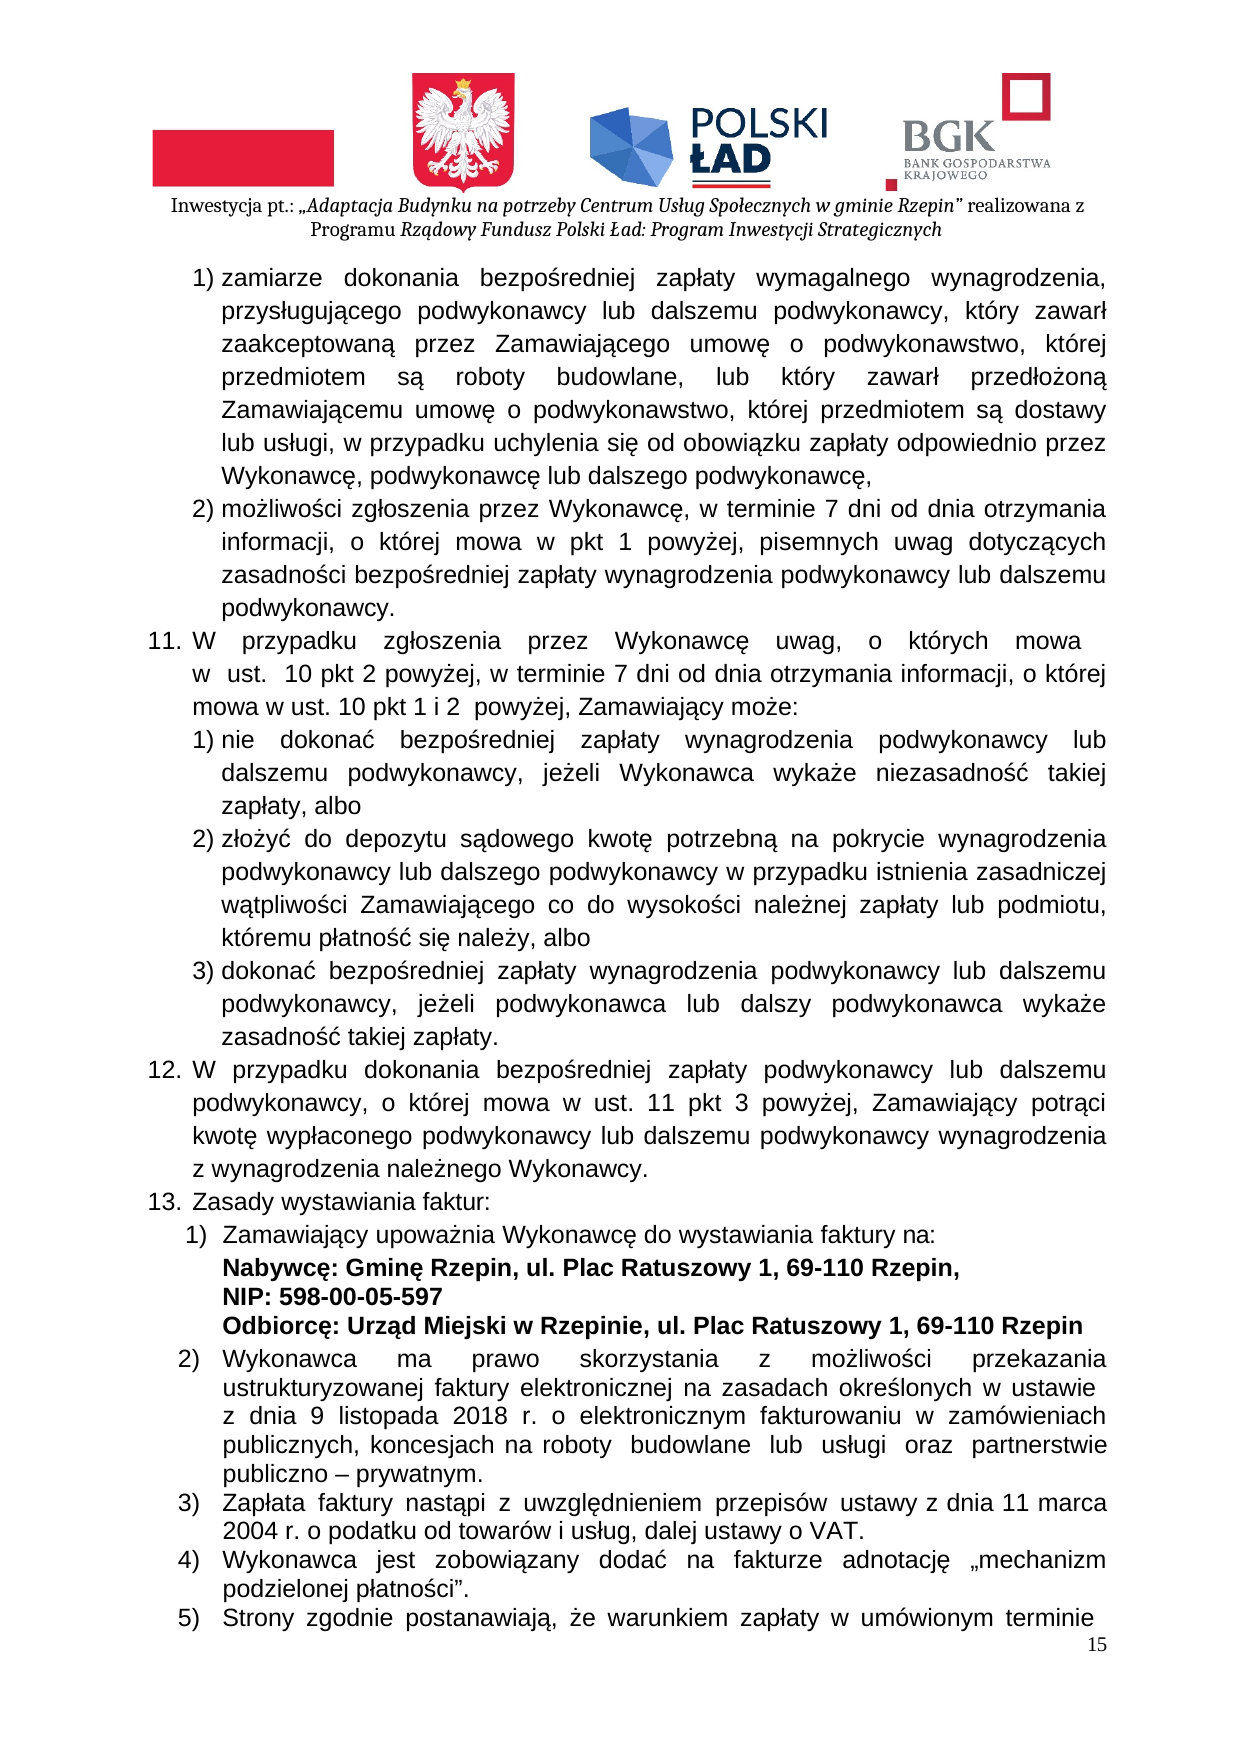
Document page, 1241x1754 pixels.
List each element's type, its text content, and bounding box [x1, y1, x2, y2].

text Nabywcę: Gminę Rzepin, ul. Plac Ratuszowy 1, 69-110 Rzepin, NIP: 598-00-05-597 [222, 1253, 1121, 1311]
list Wykonawca jest zobowiązany dodać na fakturze adnotację „mechanizm podzielonej płatności”. [178, 1545, 1108, 1602]
list zamiarze dokonania bezpośredniej zapłaty wymagalnego wynagrodzenia, przysługującego podwykonawcy lub dalszemu podwykonawcy, który zawarł zaakceptowaną przez Zamawiającego umowę o podwykonawstwo, której przedmiotem są roboty budowlane, lub który zawarł przedłożoną Zamawiającemu umowę o podwykonawstwo, której przedmiotem są dostawy lub usługi, w przypadku uchylenia się od obowiązku zapłaty odpowiednio przez Wykonawcę, podwykonawcę lub dalszego podwykonawcę, [192, 263, 1108, 489]
list dokonać bezpośredniej zapłaty wynagrodzenia podwykonawcy lub dalszemu podwykonawcy, jeżeli podwykonawca lub dalszy podwykonawca wykaże zasadność takiej zapłaty. [192, 956, 1108, 1051]
list możliwości zgłoszenia przez Wykonawcę, w terminie 7 dni od dnia otrzymania informacji, o której mowa w pkt 1 powyżej, pisemnych uwag dotyczących zasadności bezpośredniej zapłaty wynagrodzenia podwykonawcy lub dalszemu podwykonawcy. [192, 494, 1108, 622]
list Zamawiający upoważnia Wykonawcę do wystawiania faktury na: [185, 1220, 1121, 1249]
picture [152, 73, 1098, 193]
list Zapłata faktury nastąpi z uwzględnieniem przepisów ustawy z dnia 11 marca 2004 r. o podatku od towarów i usług, dalej ustawy o VAT. [178, 1487, 1107, 1545]
list Zasady wystawiania faktur: [147, 1187, 1121, 1216]
list nie dokonać bezpośredniej zapłaty wynagrodzenia podwykonawcy lub dalszemu podwykonawcy, jeżeli Wykonawca wykaże niezasadność takiej zapłaty, albo [192, 725, 1107, 820]
list W przypadku dokonania bezpośredniej zapłaty podwykonawcy lub dalszemu podwykonawcy, o której mowa w ust. 11 pkt 3 powyżej, Zamawiający potrąci kwotę wypłaconego podwykonawcy lub dalszemu podwykonawcy wynagrodzenia z wynagrodzenia należnego Wykonawcy. [147, 1055, 1108, 1183]
list W przypadku zgłoszenia przez Wykonawcę uwag, o których mowa w ust. 10 pkt 2 powyżej, w terminie 7 dni od dnia otrzymania informacji, o której mowa w ust. 10 pkt 1 i 2 powyżej, Zamawiający może: [147, 626, 1107, 721]
list Wykonawca ma prawo skorzystania z możliwości przekazania ustrukturyzowanej faktury elektronicznej na zasadach określonych w ustawie z dnia 9 listopada 2018 r. o elektronicznym fakturowaniu w zamówieniach publicznych, koncesjach na roboty budowlane lub usługi oraz partnerstwie publiczno – prywatnym. [178, 1344, 1107, 1487]
list Odbiorcę: Urząd Miejski w Rzepinie, ul. Plac Ratuszowy 1, 69-110 Rzepin [222, 1311, 1108, 1339]
list złożyć do depozytu sądowego kwotę potrzebną na pokrycie wynagrodzenia podwykonawcy lub dalszego podwykonawcy w przypadku istnienia zasadniczej wątpliwości Zamawiającego co do wysokości należnej zapłaty lub podmiotu, któremu płatność się należy, albo [192, 824, 1108, 952]
